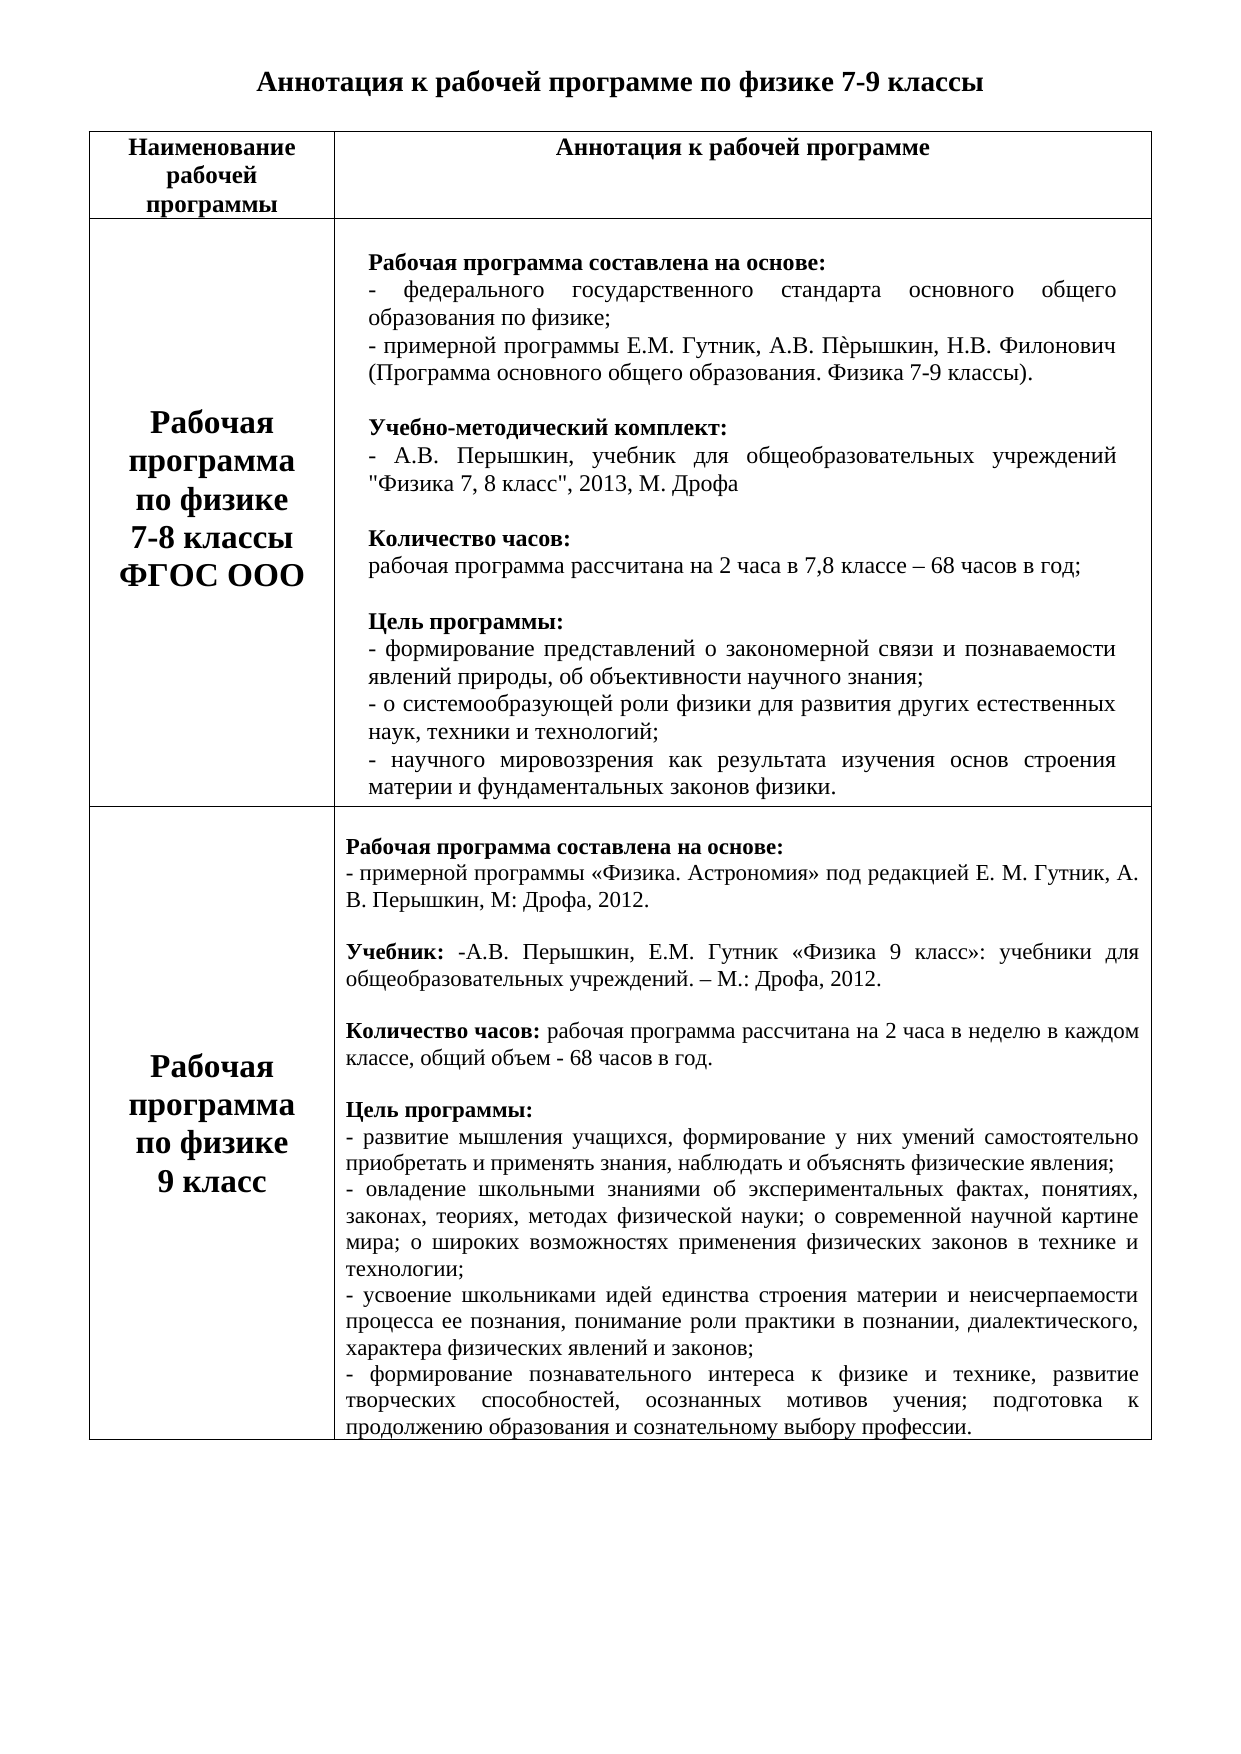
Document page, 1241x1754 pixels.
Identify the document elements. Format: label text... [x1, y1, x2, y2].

table_cell Рабочая программа по физике 9 класс [90, 807, 334, 1439]
table_cell [335, 219, 1151, 806]
table_cell Рабочая программа составлена на основе: - примерной программы «Физика. Астрономия» под редакцией Е. М. Гутник, А. В. Перышкин, М: Дрофа, 2012. Учебник: -А.В. Перышкин, Е.М. Гутник «Физика 9 класс»: учебники для общеобразовательных учреждений. – М.: Дрофа, 2012. Количество часов: рабочая программа рассчитана на 2 часа в неделю в каждом классе, общий объем - 68 часов в год. Цель программы: - развитие мышления учащихся, формирование у них умений самостоятельно приобретать и применять знания, наблюдать и объяснять физические явления; - овладение школьными знаниями об экспериментальных фактах, понятиях, законах, теориях, методах физической науки; о современной научной картине мира; о широких возможностях применения физических законов в технике и технологии; - усвоение школьниками идей единства строения материи и неисчерпаемости процесса ее познания, понимание роли практики в познании, диалектического, характера физических явлений и законов; - формирование познавательного интереса к физике и технике, развитие творческих способностей, осознанных мотивов учения; подготовка к продолжению образования и сознательному выбору профессии. [335, 807, 1151, 1439]
table_cell Рабочая программа по физике 7-8 классы ФГОС ООО [90, 219, 334, 806]
table_header Наименование рабочей программы [90, 132, 334, 218]
text Аннотация к рабочей программе по физике 7-9 классы [89, 64, 1152, 97]
table_header Аннотация к рабочей программе [335, 132, 1151, 218]
